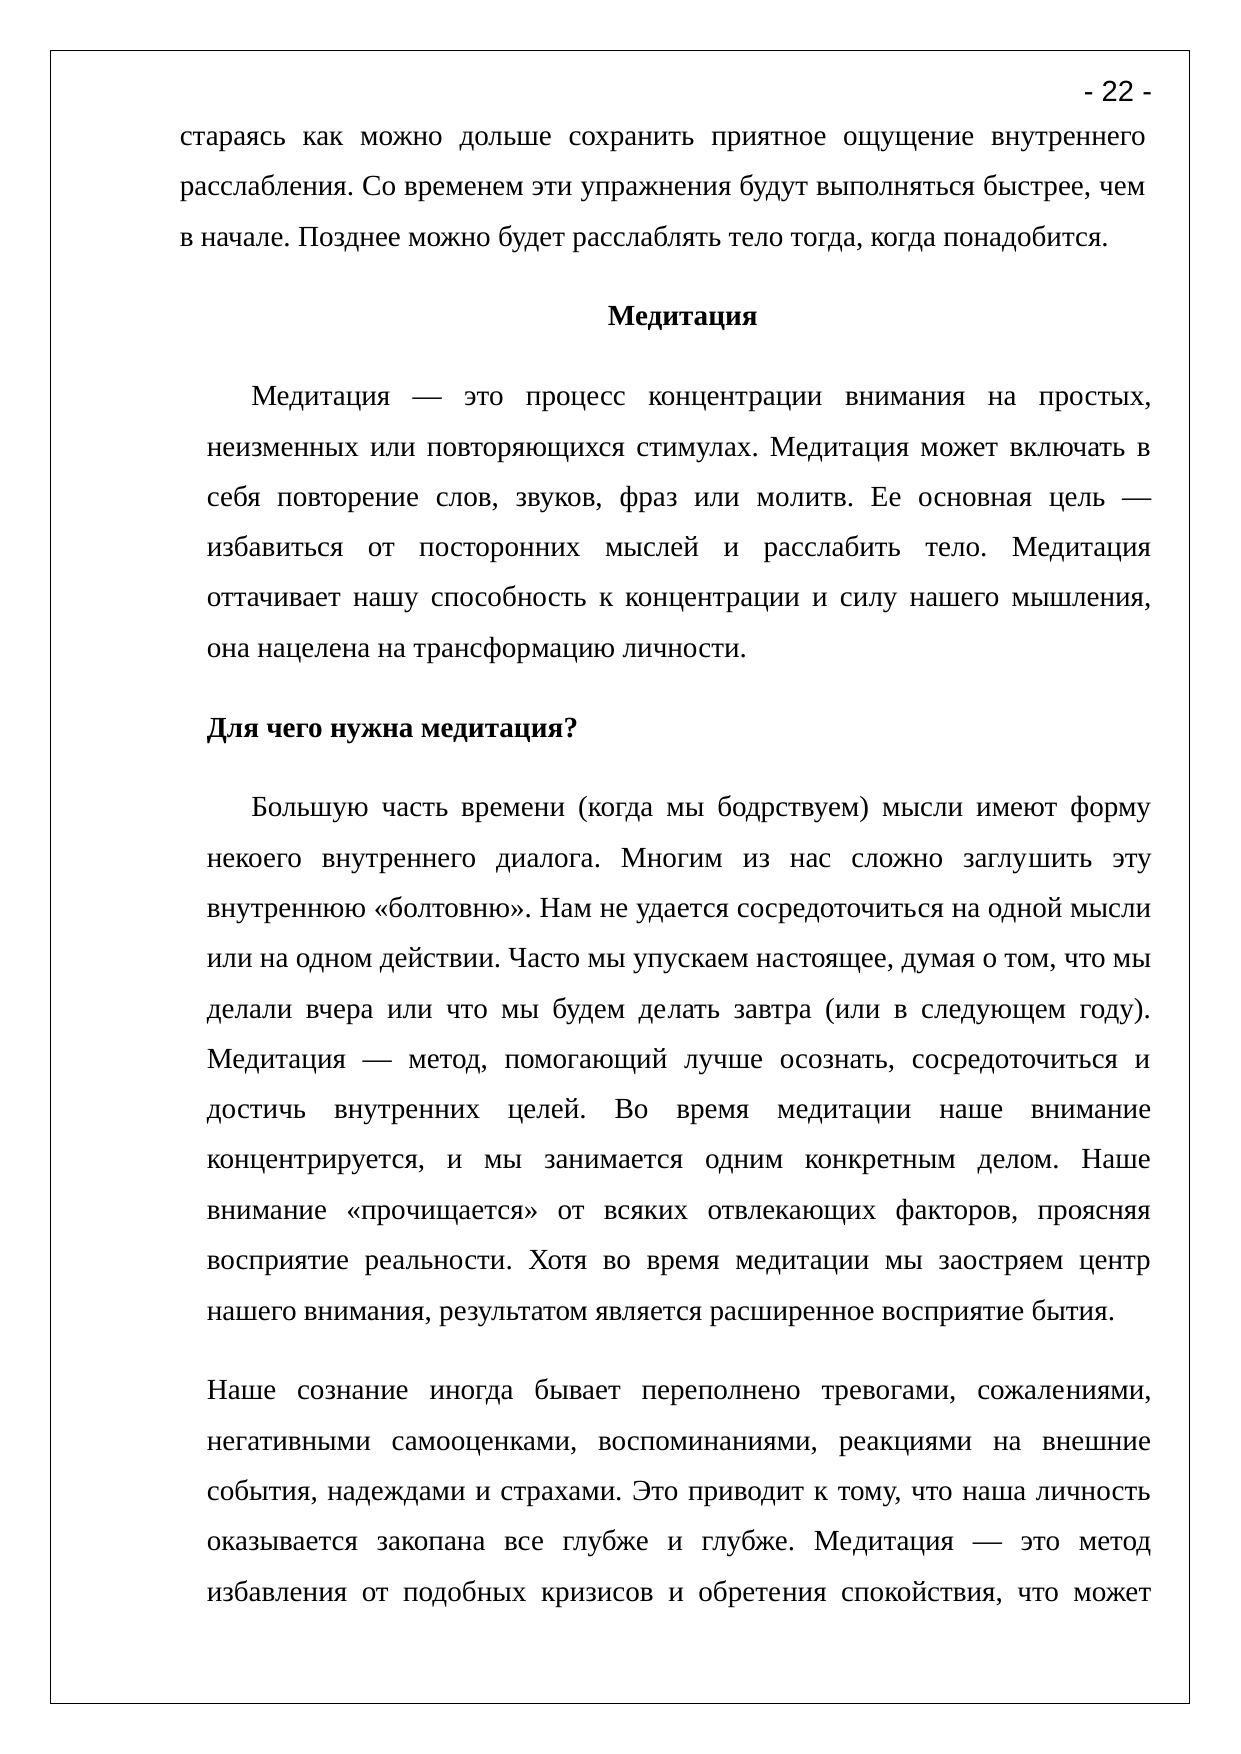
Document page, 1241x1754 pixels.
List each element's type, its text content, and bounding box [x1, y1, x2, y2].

text Большую часть времени (когда мы бодрствуем) мысли имеют форму некоего внутреннего диалога. Многим из нас сложно заглушить эту внутреннюю «болтовню». Нам не удается сосредоточиться на одной мысли или на одном действии. Часто мы упускаем настоящее, думая о том, что мы делали вчера или что мы будем делать завтра (или в следующем году). Медитация — метод, помогающий лучше осознать, сосредоточиться и достичь внутренних целей. Во время медитации наше внимание концентрируется, и мы занимается одним конкретным делом. Наше внимание «прочищается» от всяких отвлекающих факторов, проясняя восприятие реальности. Хотя во время медитации мы заостряем центр нашего внимания, результатом является расширенное восприятие бытия. [207, 789, 1152, 1326]
text Для чего нужна медитация? [207, 710, 1152, 743]
text Медитация — это процесс концентрации внимания на простых, неизменных или повторяющихся стимулах. Медитация может включать в себя повторение слов, звуков, фраз или молитв. Ее основная цель — избавиться от посторонних мыслей и расслабить тело. Медитация оттачивает нашу способность к концентрации и силу нашего мышления, она нацелена на трансформацию личности. [207, 378, 1152, 663]
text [179, 118, 1147, 252]
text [207, 1372, 1152, 1607]
text Медитация [207, 298, 1152, 332]
